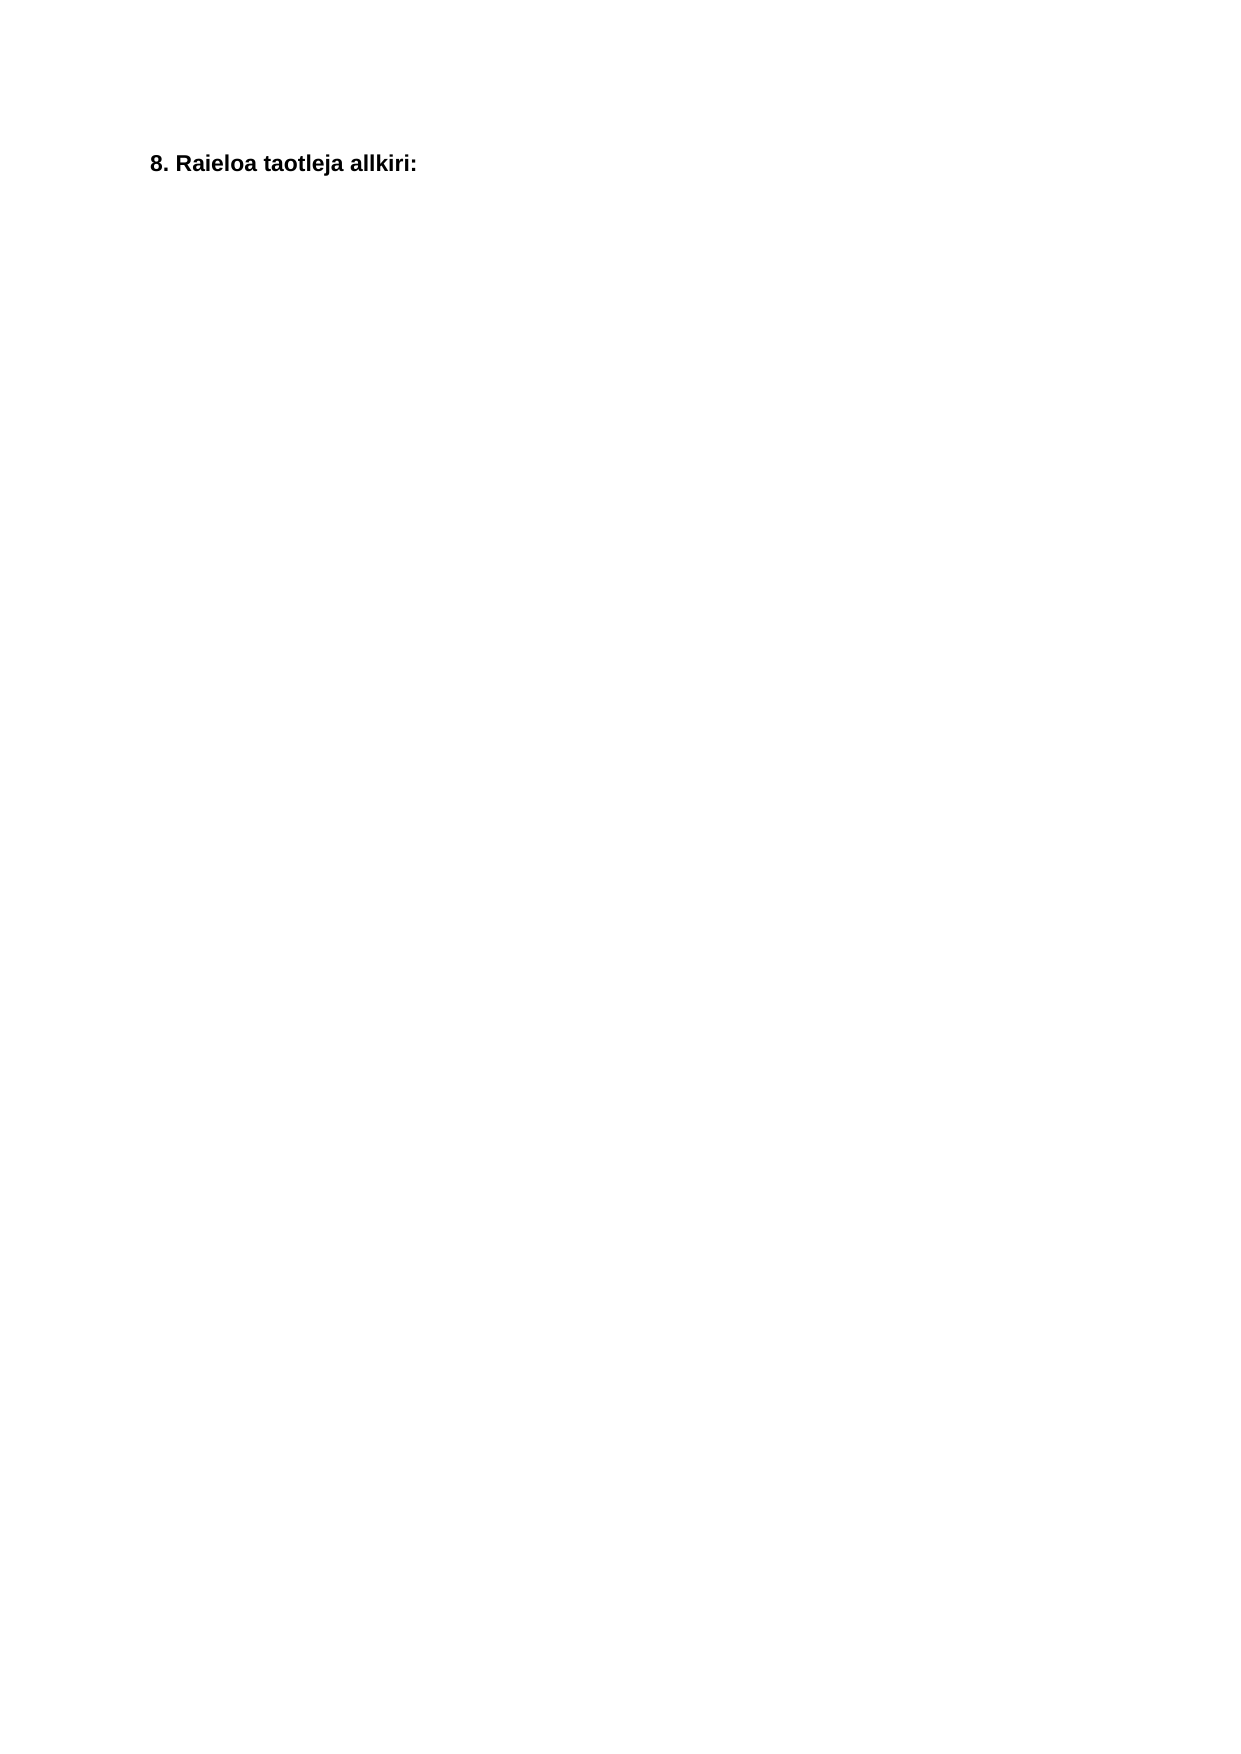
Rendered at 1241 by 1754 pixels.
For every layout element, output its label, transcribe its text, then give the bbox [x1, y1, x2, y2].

text 8. Raieloa taotleja allkiri: [150, 150, 1090, 176]
